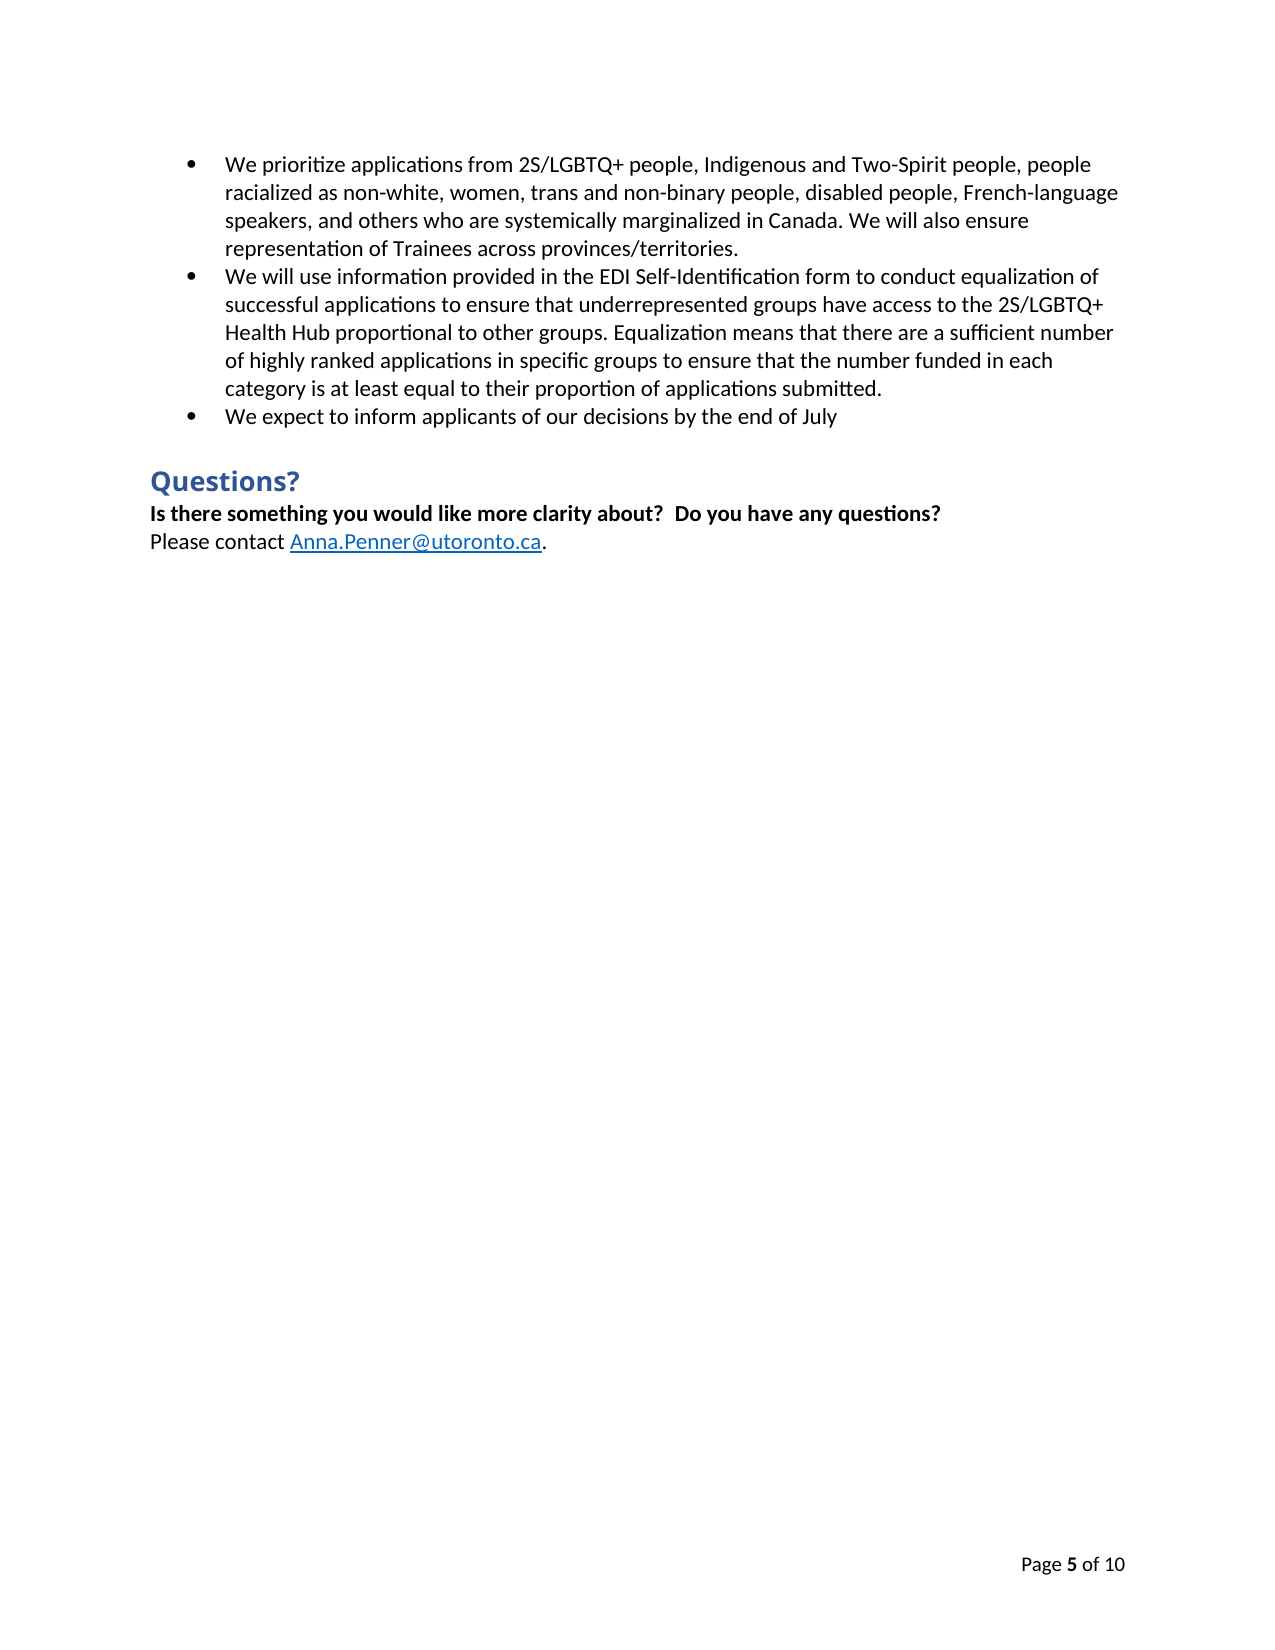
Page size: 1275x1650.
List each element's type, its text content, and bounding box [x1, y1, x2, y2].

list We will use information provided in the EDI Self-Identification form to conduct equalization of successful applications to ensure that underrepresented groups have access to the 2S/LGBTQ+ Health Hub proportional to other groups. Equalization means that there are a sufficient number of highly ranked applications in specific groups to ensure that the number funded in each category is at least equal to their proportion of applications submitted. [187, 262, 1125, 402]
list We expect to inform applicants of our decisions by the end of July [187, 402, 1125, 430]
subtitle Questions? [150, 462, 1125, 499]
text Please contact Anna.Penner@utoronto.ca. [150, 527, 1125, 555]
list We prioritize applications from 2S/LGBTQ+ people, Indigenous and Two-Spirit people, people racialized as non-white, women, trans and non-binary people, disabled people, French-language speakers, and others who are systemically marginalized in Canada. We will also ensure representation of Trainees across provinces/territories. [187, 150, 1125, 262]
text Is there something you would like more clarity about? Do you have any questions? [150, 499, 1125, 527]
